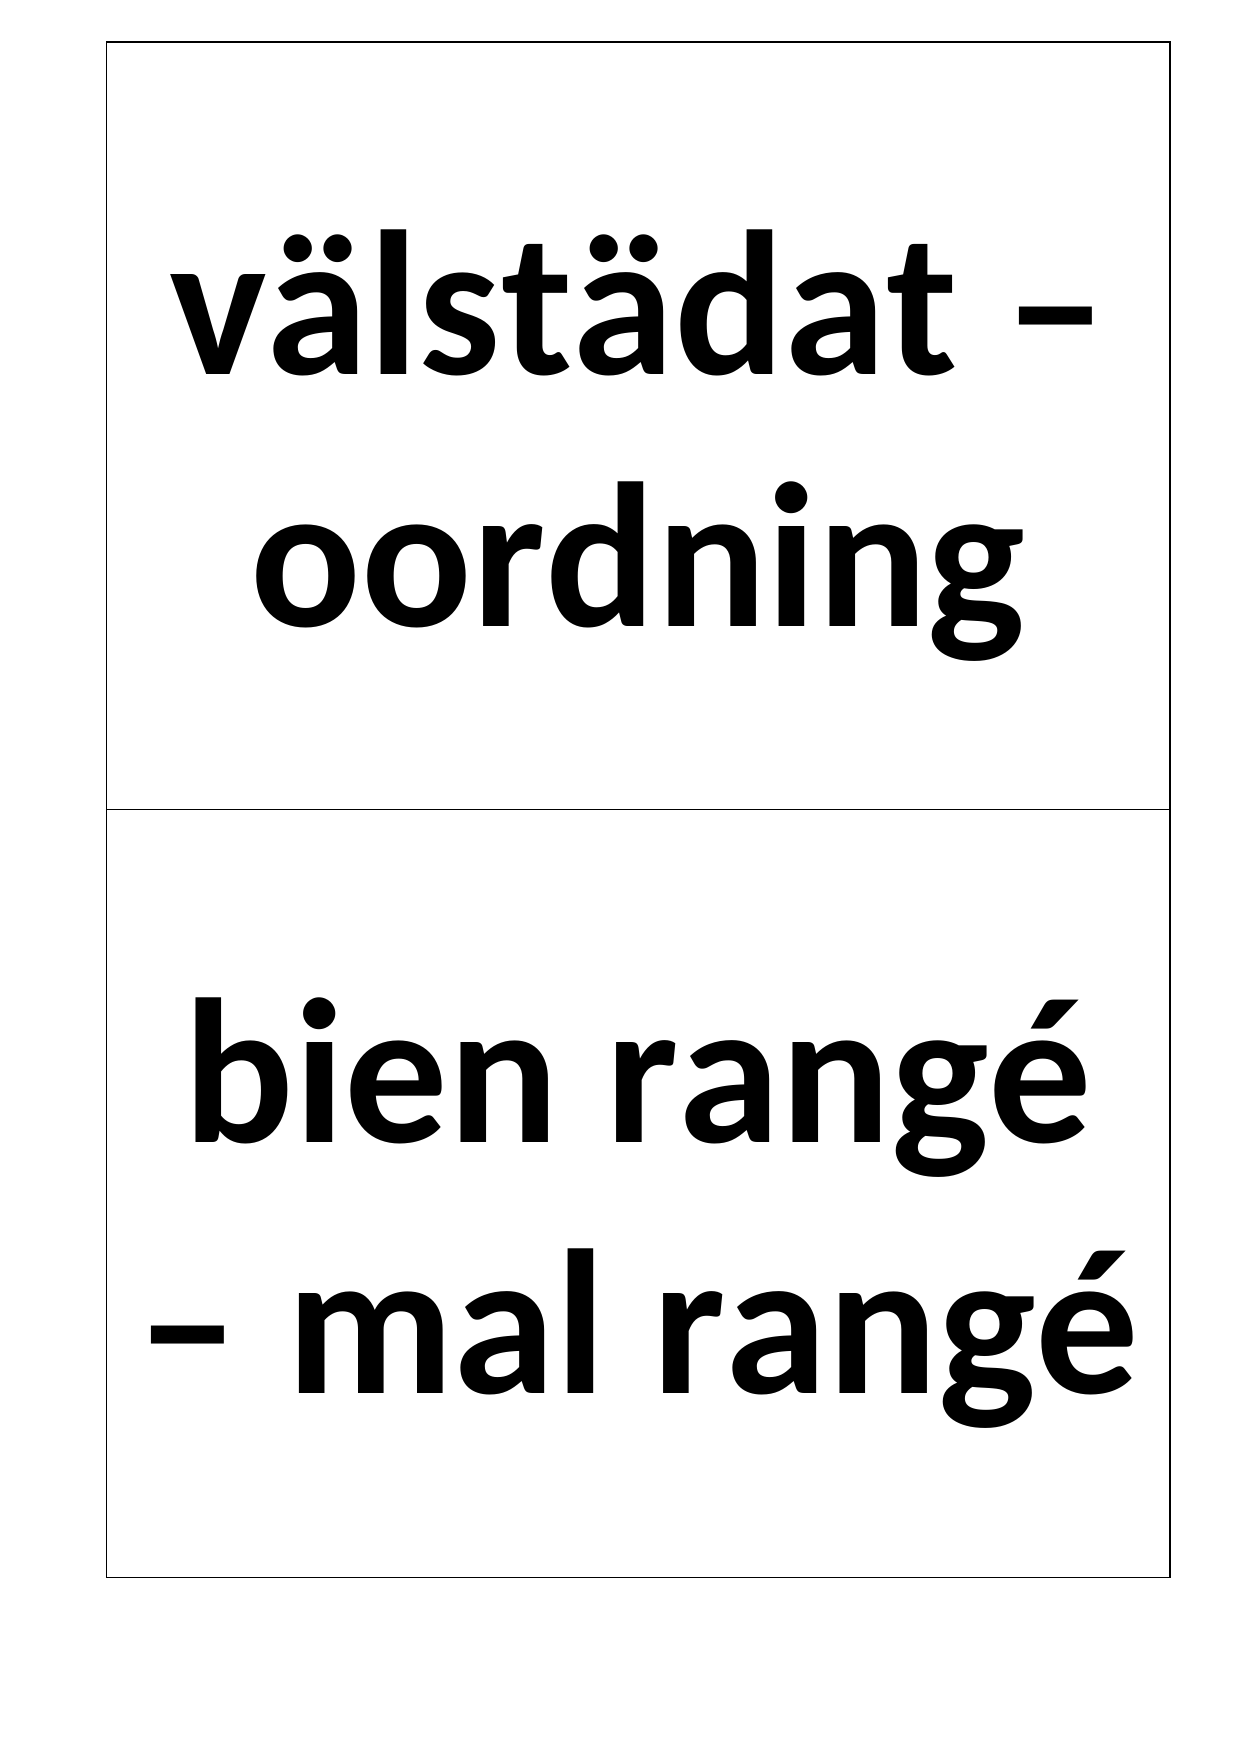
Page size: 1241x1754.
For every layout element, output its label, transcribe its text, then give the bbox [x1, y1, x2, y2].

table_cell välstädat – oordning [107, 43, 1169, 809]
table_cell bien rangé – mal rangé [107, 810, 1169, 1577]
